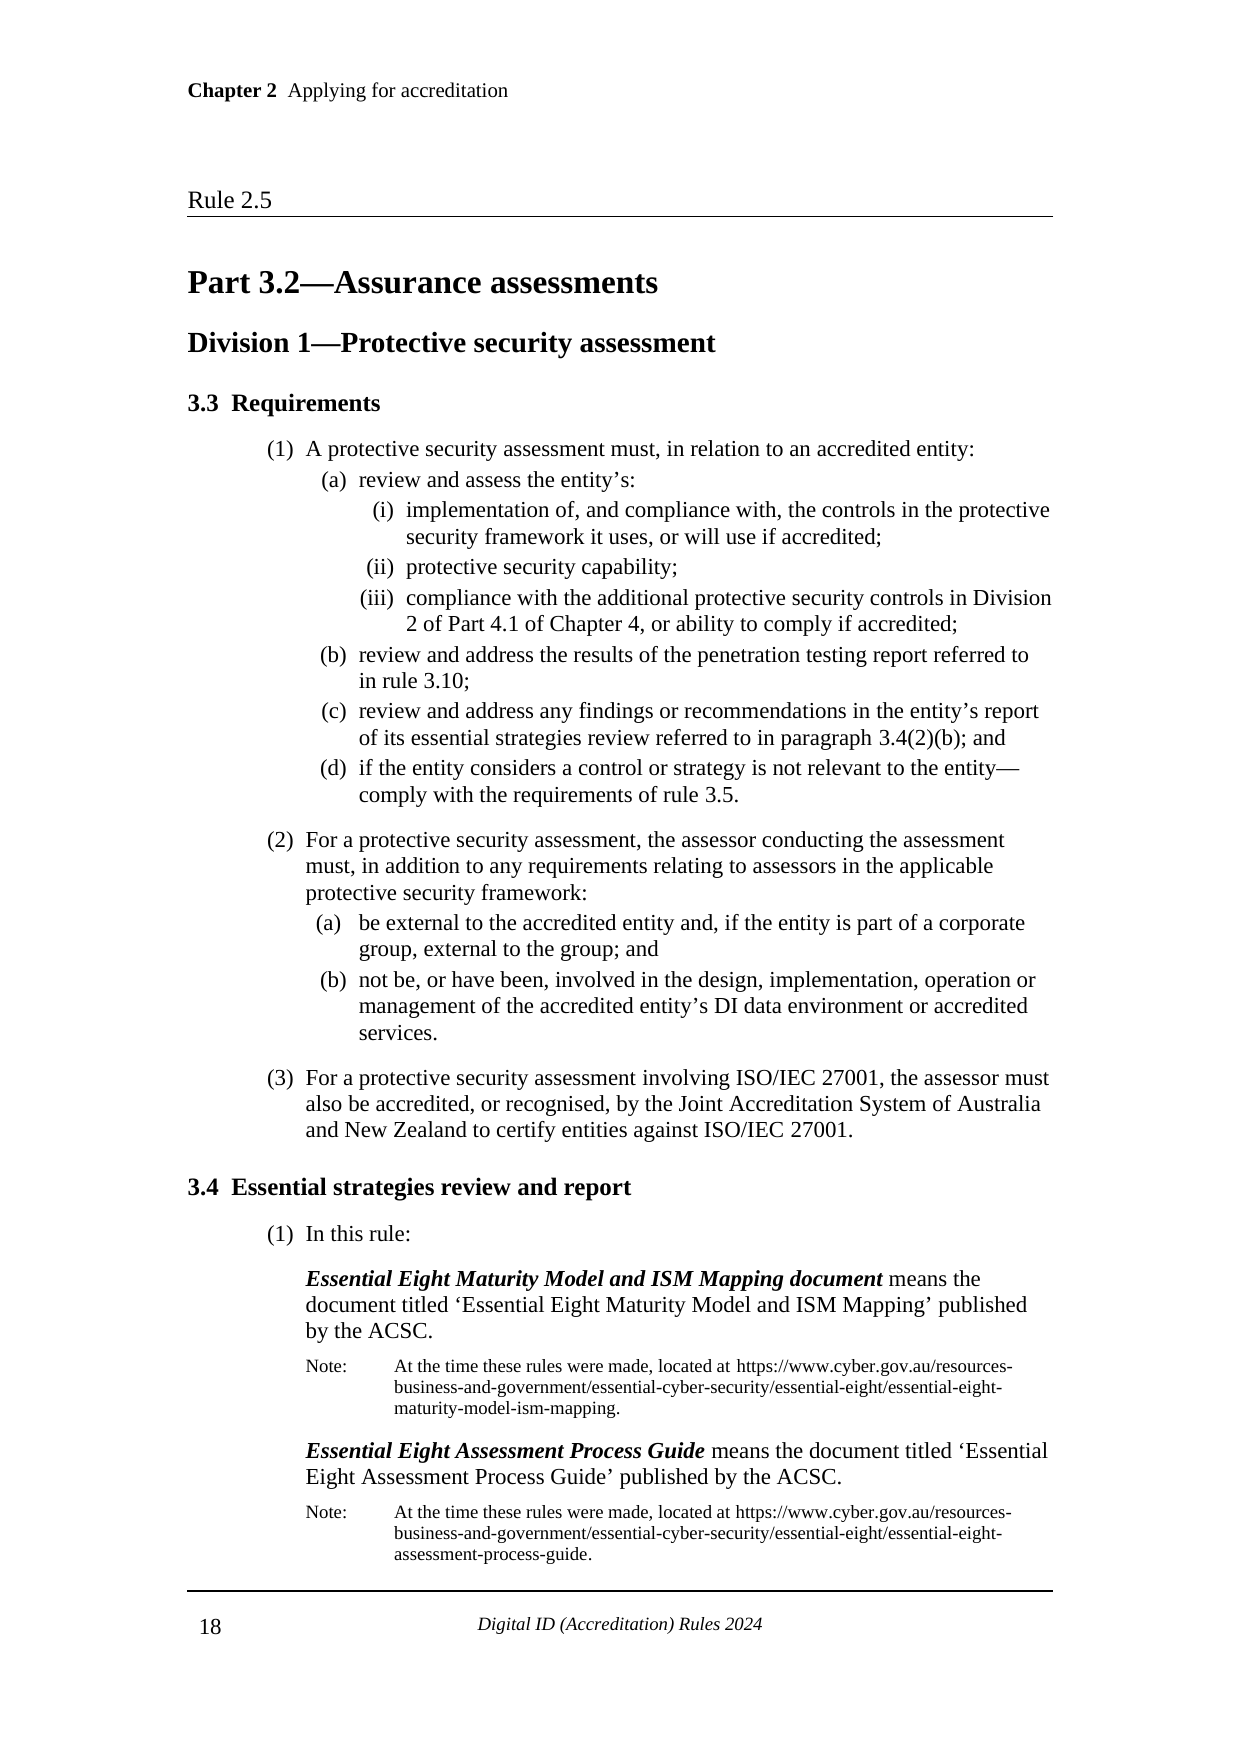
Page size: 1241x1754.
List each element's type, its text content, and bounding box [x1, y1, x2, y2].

text (1) In this rule: [187, 1219, 1053, 1246]
text (1) A protective security assessment must, in relation to an accredited entity: [187, 435, 1053, 462]
text Essential Eight Maturity Model and ISM Mapping document means the document titled ‘Essential Eight Maturity Model and ISM Mapping’ published by the ACSC. [305, 1265, 1053, 1344]
text (3) For a protective security assessment involving ISO/IEC 27001, the assessor must also be accredited, or recognised, by the Joint Accreditation System of Australia and New Zealand to certify entities against ISO/IEC 27001. [187, 1064, 1053, 1143]
text (i) implementation of, and compliance with, the controls in the protective security framework it uses, or will use if accredited; [187, 496, 1053, 549]
text (b) review and address the results of the penetration testing report referred to in rule 3.10; [187, 641, 1053, 693]
text Note: At the time these rules were made, located at https://www.cyber.gov.au/resources-business-and-government/essential-cyber-security/essential-eight/essential-eight-maturity-model-ism-mapping. [305, 1356, 1053, 1418]
text Essential Eight Assessment Process Guide means the document titled ‘Essential Eight Assessment Process Guide’ published by the ACSC. [305, 1437, 1053, 1490]
text (2) For a protective security assessment, the assessor conducting the assessment must, in addition to any requirements relating to assessors in the applicable protective security framework: [187, 826, 1053, 905]
text (d) if the entity considers a control or strategy is not relevant to the entity—comply with the requirements of rule 3.5. [187, 754, 1053, 807]
text (iii) compliance with the additional protective security controls in Division 2 of Part 4.1 of Chapter 4, or ability to comply if accredited; [187, 584, 1053, 637]
text (a) be external to the accredited entity and, if the entity is part of a corporate group, external to the group; and [187, 909, 1053, 962]
text (ii) protective security capability; [187, 553, 1053, 580]
text (b) not be, or have been, involved in the design, implementation, operation or management of the accredited entity’s DI data environment or accredited services. [187, 966, 1053, 1045]
text (a) review and assess the entity’s: [187, 466, 1053, 492]
text 3.4 Essential strategies review and report [187, 1172, 1053, 1201]
text (c) review and address any findings or recommendations in the entity’s report of its essential strategies review referred to in paragraph 3.4(2)(b); and [187, 698, 1053, 750]
text 3.3 Requirements [187, 388, 1053, 417]
text Part 3.2—Assurance assessments [187, 262, 1053, 300]
text Note: At the time these rules were made, located at https://www.cyber.gov.au/resources-business-and-government/essential-cyber-security/essential-eight/essential-eight-assessment-process-guide. [305, 1502, 1053, 1564]
text Division 1—Protective security assessment [187, 325, 1053, 359]
